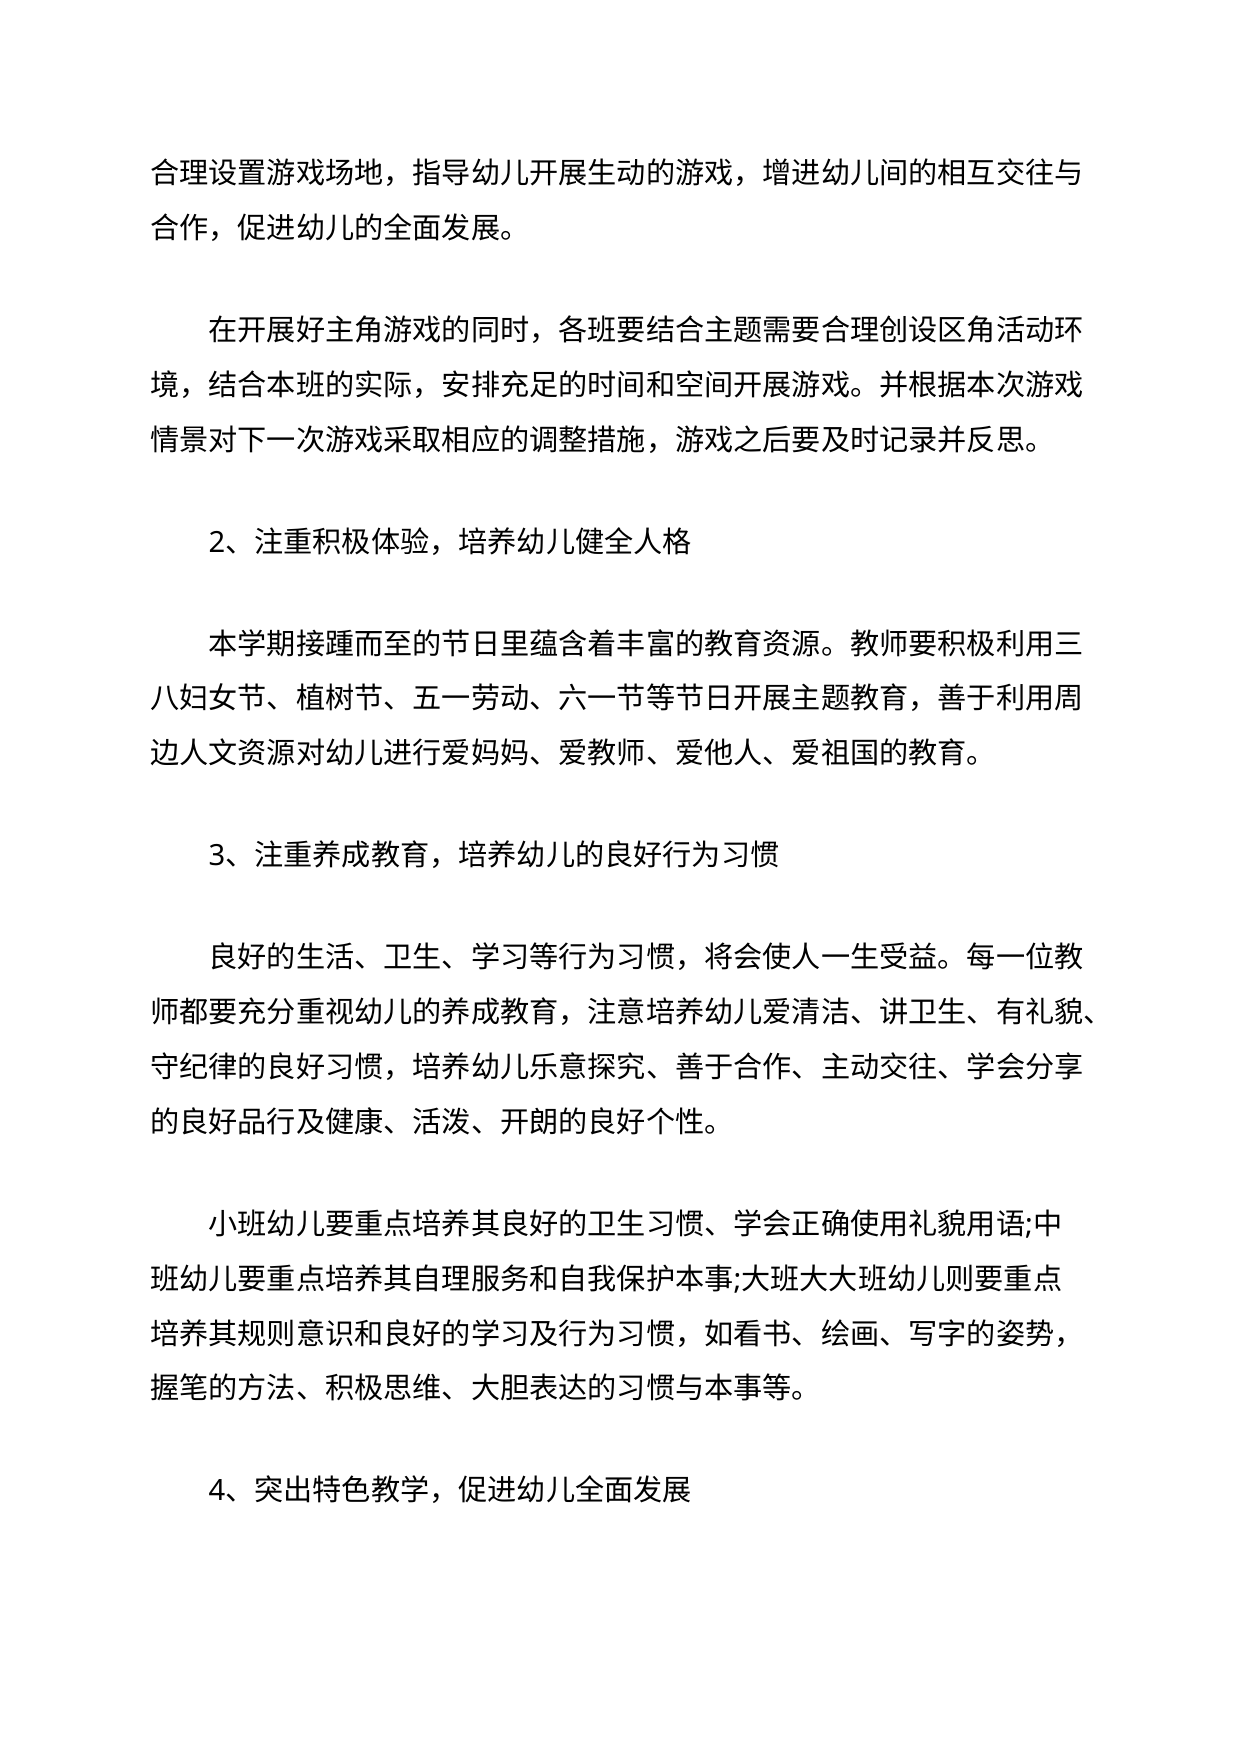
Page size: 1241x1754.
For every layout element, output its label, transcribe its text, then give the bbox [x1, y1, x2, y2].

text 在开展好主角游戏的同时，各班要结合主题需要合理创设区角活动环境，结合本班的实际，安排充足的时间和空间开展游戏。并根据本次游戏情景对下一次游戏采取相应的调整措施，游戏之后要及时记录并反思。 [150, 307, 1090, 459]
text 3、注重养成教育，培养幼儿的良好行为习惯 [150, 832, 1090, 874]
text 4、突出特色教学，促进幼儿全面发展 [150, 1467, 1090, 1509]
text 本学期接踵而至的节日里蕴含着丰富的教育资源。教师要积极利用三八妇女节、植树节、五一劳动、六一节等节日开展主题教育，善于利用周边人文资源对幼儿进行爱妈妈、爱教师、爱他人、爱祖国的教育。 [150, 620, 1090, 772]
text 小班幼儿要重点培养其良好的卫生习惯、学会正确使用礼貌用语;中班幼儿要重点培养其自理服务和自我保护本事;大班大大班幼儿则要重点培养其规则意识和良好的学习及行为习惯，如看书、绘画、写字的姿势，握笔的方法、积极思维、大胆表达的习惯与本事等。 [150, 1200, 1090, 1407]
text 2、注重积极体验，培养幼儿健全人格 [150, 518, 1090, 561]
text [150, 150, 1090, 247]
text 良好的生活、卫生、学习等行为习惯，将会使人一生受益。每一位教师都要充分重视幼儿的养成教育，注意培养幼儿爱清洁、讲卫生、有礼貌、守纪律的良好习惯，培养幼儿乐意探究、善于合作、主动交往、学会分享的良好品行及健康、活泼、开朗的良好个性。 [150, 934, 1090, 1141]
